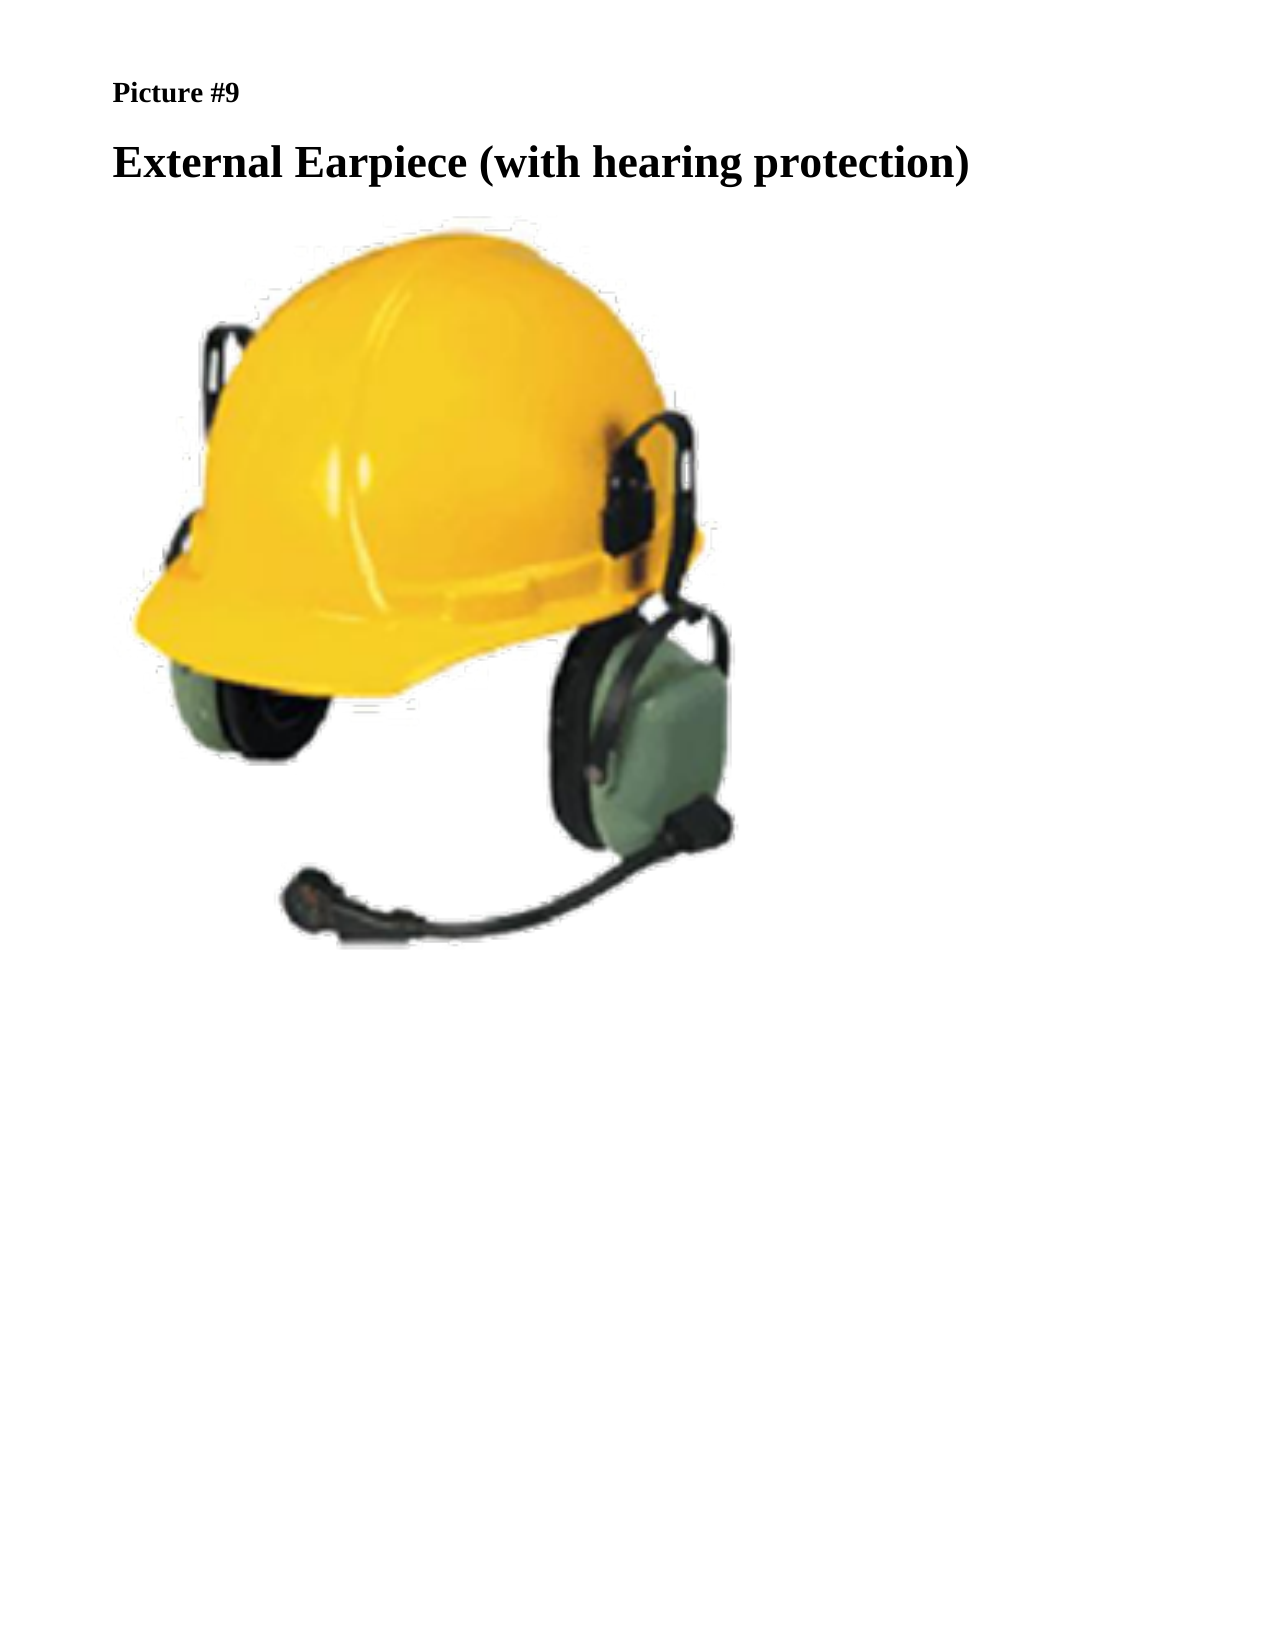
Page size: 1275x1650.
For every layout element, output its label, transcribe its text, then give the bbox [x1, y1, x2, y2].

picture [112, 215, 791, 966]
text External Earpiece (with hearing protection) [112, 134, 1162, 187]
text Picture #9 [112, 75, 1162, 108]
